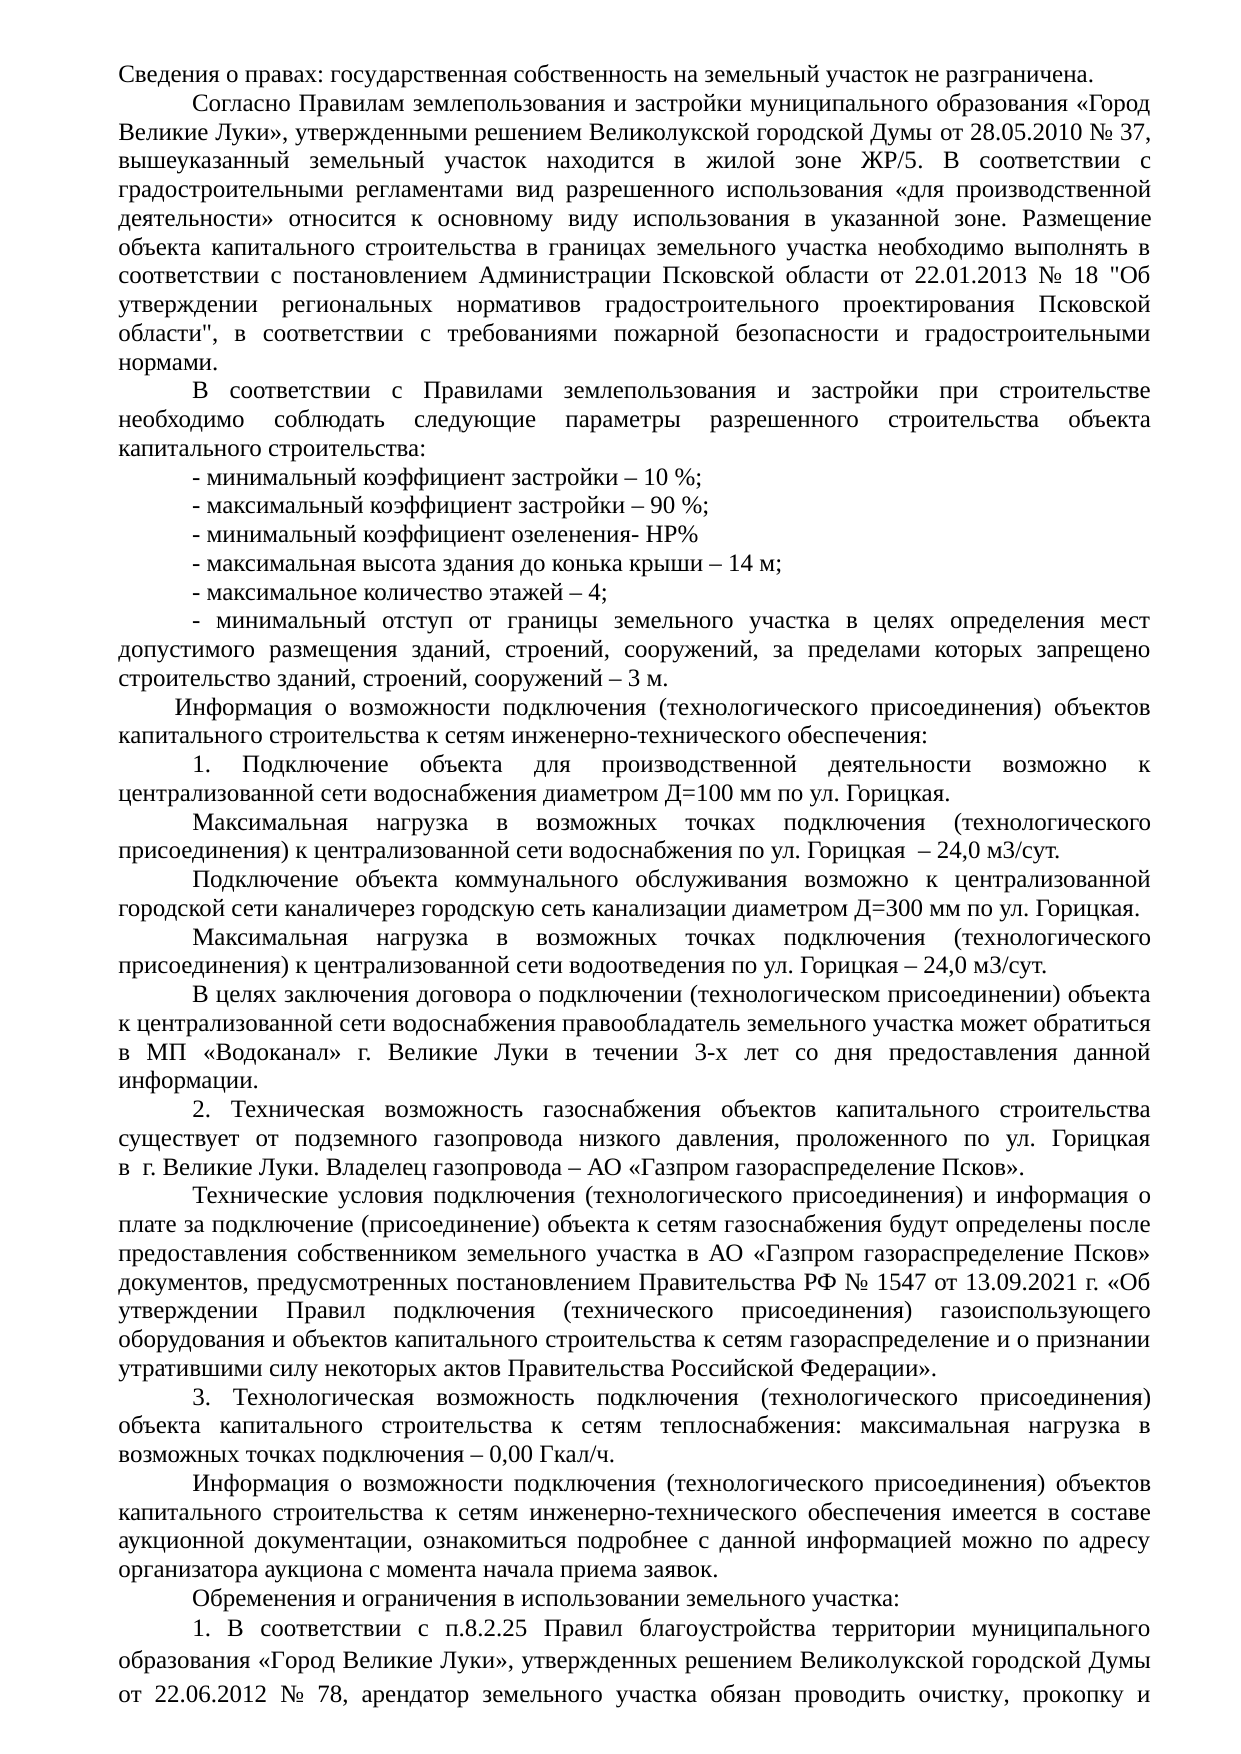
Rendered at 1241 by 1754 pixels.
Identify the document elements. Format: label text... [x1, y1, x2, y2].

text - минимальный отступ от границы земельного участка в целях определения мест допустимого размещения зданий, строений, сооружений, за пределами которых запрещено строительство зданий, строений, сооружений – 3 м. [118, 605, 1152, 692]
text Сведения о правах: государственная собственность на земельный участок не разграничена. [118, 59, 1152, 88]
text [118, 1613, 1152, 1707]
text Технические условия подключения (технологического присоединения) и информация о плате за подключение (присоединение) объекта к сетям газоснабжения будут определены после предоставления собственником земельного участка в АО «Газпром газораспределение Псков» документов, предусмотренных постановлением Правительства РФ № 1547 от 13.09.2021 г. «Об утверждении Правил подключения (технического присоединения) газоиспользующего оборудования и объектов капитального строительства к сетям газораспределение и о признании утратившими силу некоторых актов Правительства Российской Федерации». [118, 1180, 1152, 1382]
text Обременения и ограничения в использовании земельного участка: [192, 1584, 1152, 1613]
text В целях заключения договора о подключении (технологическом присоединении) объекта к централизованной сети водоснабжения правообладатель земельного участка может обратиться в МП «Водоканал» г. Великие Луки в течении 3-х лет со дня предоставления данной информации. [118, 979, 1152, 1094]
text Информация о возможности подключения (технологического присоединения) объектов капитального строительства к сетям инженерно-технического обеспечения имеется в составе аукционной документации, ознакомиться подробнее с данной информацией можно по адресу организатора аукциона с момента начала приема заявок. [118, 1468, 1152, 1584]
text 1. Подключение объекта для производственной деятельности возможно к централизованной сети водоснабжения диаметром Д=100 мм по ул. Горицкая. [118, 749, 1152, 807]
text Подключение объекта коммунального обслуживания возможно к централизованной городской сети каналичерез городскую сеть канализации диаметром Д=300 мм по ул. Горицкая. [118, 864, 1152, 922]
text - минимальный коэффициент застройки – 10 %; [118, 462, 1152, 490]
text Согласно Правилам землепользования и застройки муниципального образования «Город Великие Луки», утвержденными решением Великолукской городской Думы от 28.05.2010 № 37, вышеуказанный земельный участок находится в жилой зоне ЖР/5. В соответствии с градостроительными регламентами вид разрешенного использования «для производственной деятельности» относится к основному виду использования в указанной зоне. Размещение объекта капитального строительства в границах земельного участка необходимо выполнять в соответствии с постановлением Администрации Псковской области от 22.01.2013 № 18 "Об утверждении региональных нормативов градостроительного проектирования Псковской области", в соответствии с требованиями пожарной безопасности и градостроительными нормами. [118, 88, 1152, 375]
text 3. Технологическая возможность подключения (технологического присоединения) объекта капитального строительства к сетям теплоснабжения: максимальная нагрузка в возможных точках подключения – 0,00 Гкал/ч. [118, 1382, 1152, 1468]
text - минимальный коэффициент озеленения- НР% [118, 519, 1152, 548]
text - максимальная высота здания до конька крыши – 14 м; [118, 548, 1152, 577]
text Информация о возможности подключения (технологического присоединения) объектов капитального строительства к сетям инженерно-технического обеспечения: [118, 692, 1152, 749]
text - максимальное количество этажей – 4; [118, 577, 1152, 605]
text 2. Техническая возможность газоснабжения объектов капитального строительства существует от подземного газопровода низкого давления, проложенного по ул. Горицкая в г. Великие Луки. Владелец газопровода – АО «Газпром газораспределение Псков». [118, 1094, 1152, 1180]
text - максимальный коэффициент застройки – 90 %; [118, 490, 1152, 519]
text Максимальная нагрузка в возможных точках подключения (технологического присоединения) к централизованной сети водоснабжения по ул. Горицкая – 24,0 м3/сут. [118, 807, 1152, 864]
text Максимальная нагрузка в возможных точках подключения (технологического присоединения) к централизованной сети водоотведения по ул. Горицкая – 24,0 м3/сут. [118, 922, 1152, 979]
text В соответствии с Правилами землепользования и застройки при строительстве необходимо соблюдать следующие параметры разрешенного строительства объекта капитального строительства: [118, 375, 1152, 462]
